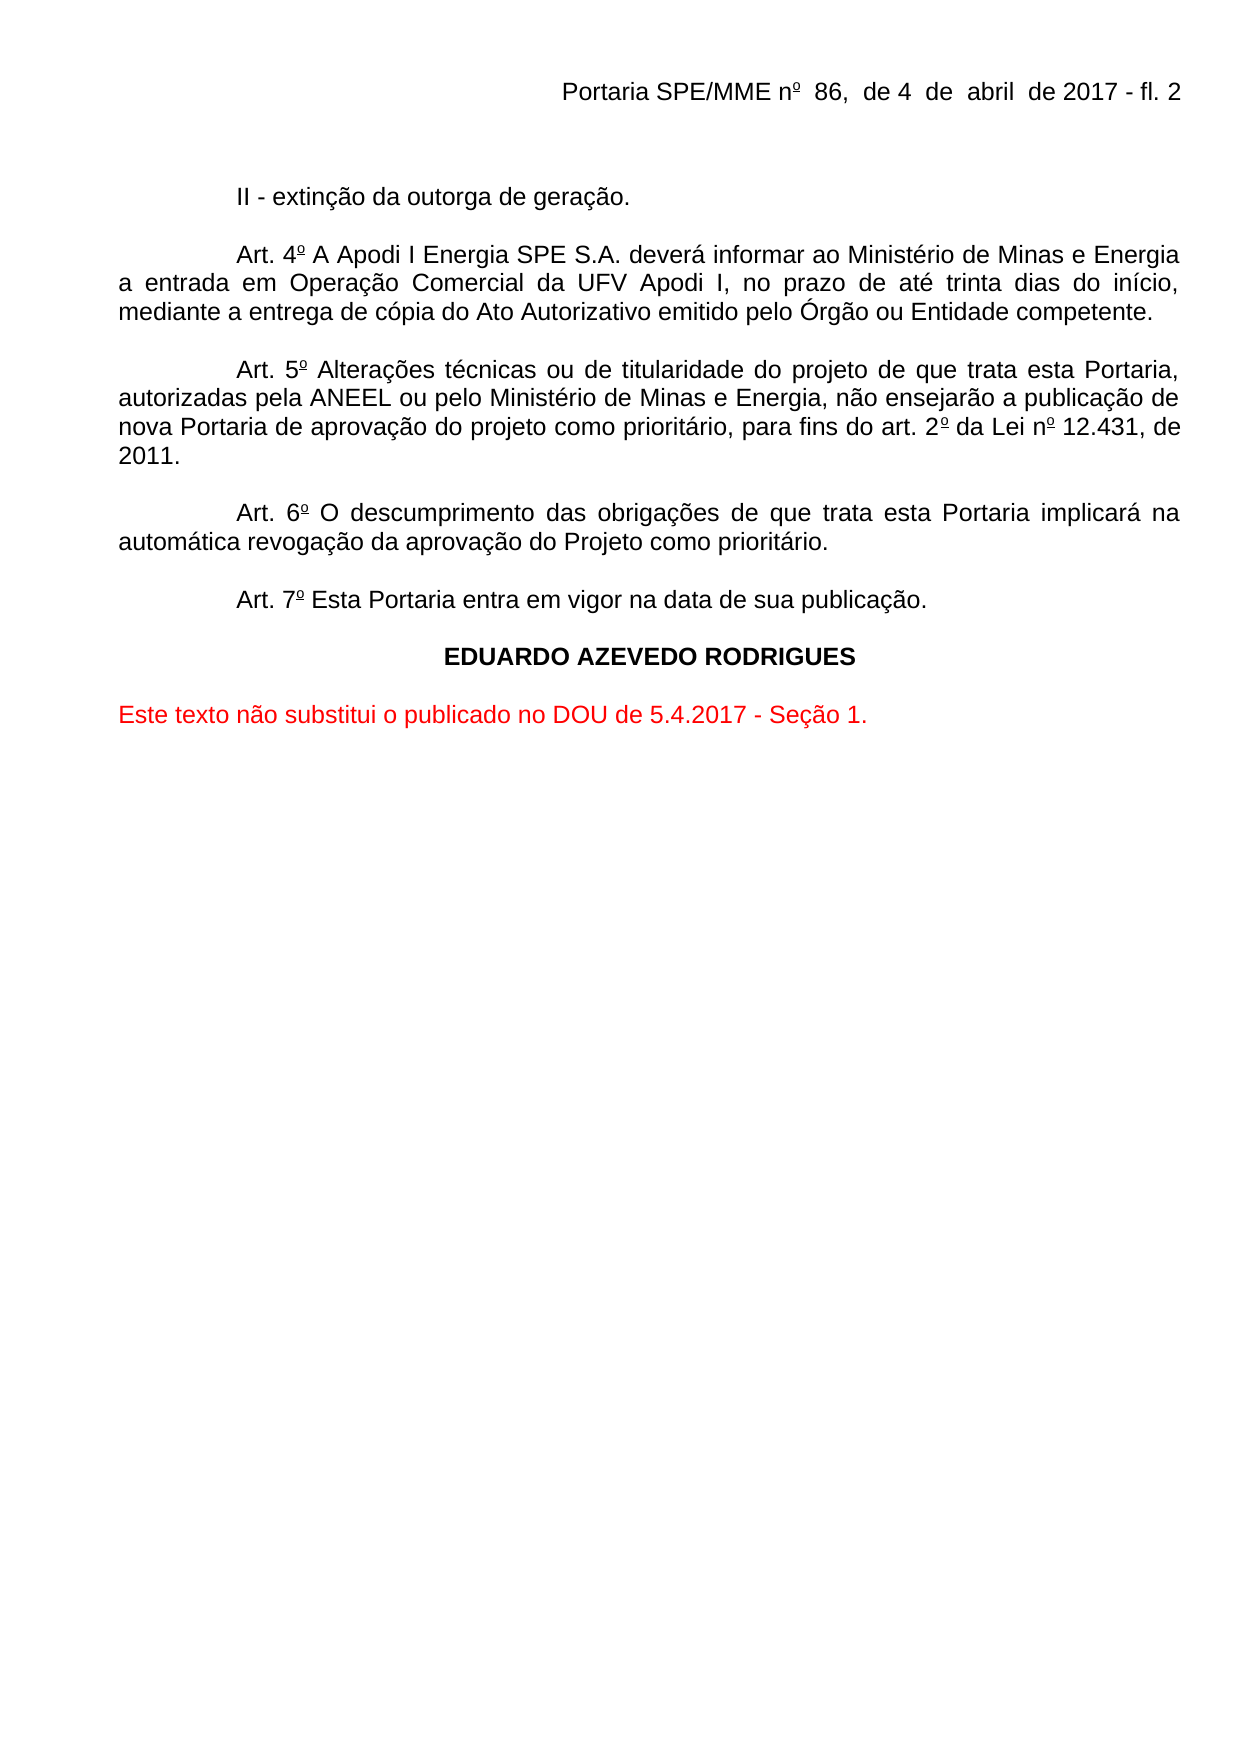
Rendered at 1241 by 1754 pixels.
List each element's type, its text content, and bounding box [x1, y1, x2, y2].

text EDUARDO AZEVEDO RODRIGUES [118, 642, 1181, 671]
text II - extinção da outorga de geração. [118, 182, 1181, 211]
text Art. 6o O descumprimento das obrigações de que trata esta Portaria implicará na automática revogação da aprovação do Projeto como prioritário. [118, 498, 1181, 556]
text Art. 4o A Apodi I Energia SPE S.A. deverá informar ao Ministério de Minas e Energia a entrada em Operação Comercial da UFV Apodi I, no prazo de até trinta dias do início, mediante a entrega de cópia do Ato Autorizativo emitido pelo Órgão ou Entidade competente. [118, 240, 1181, 326]
text Este texto não substitui o publicado no DOU de 5.4.2017 - Seção 1. [118, 700, 1181, 728]
text Art. 7o Esta Portaria entra em vigor na data de sua publicação. [118, 585, 1181, 613]
text Art. 5o Alterações técnicas ou de titularidade do projeto de que trata esta Portaria, autorizadas pela ANEEL ou pelo Ministério de Minas e Energia, não ensejarão a publicação de nova Portaria de aprovação do projeto como prioritário, para fins do art. 2o da Lei no 12.431, de 2011. [118, 355, 1181, 470]
